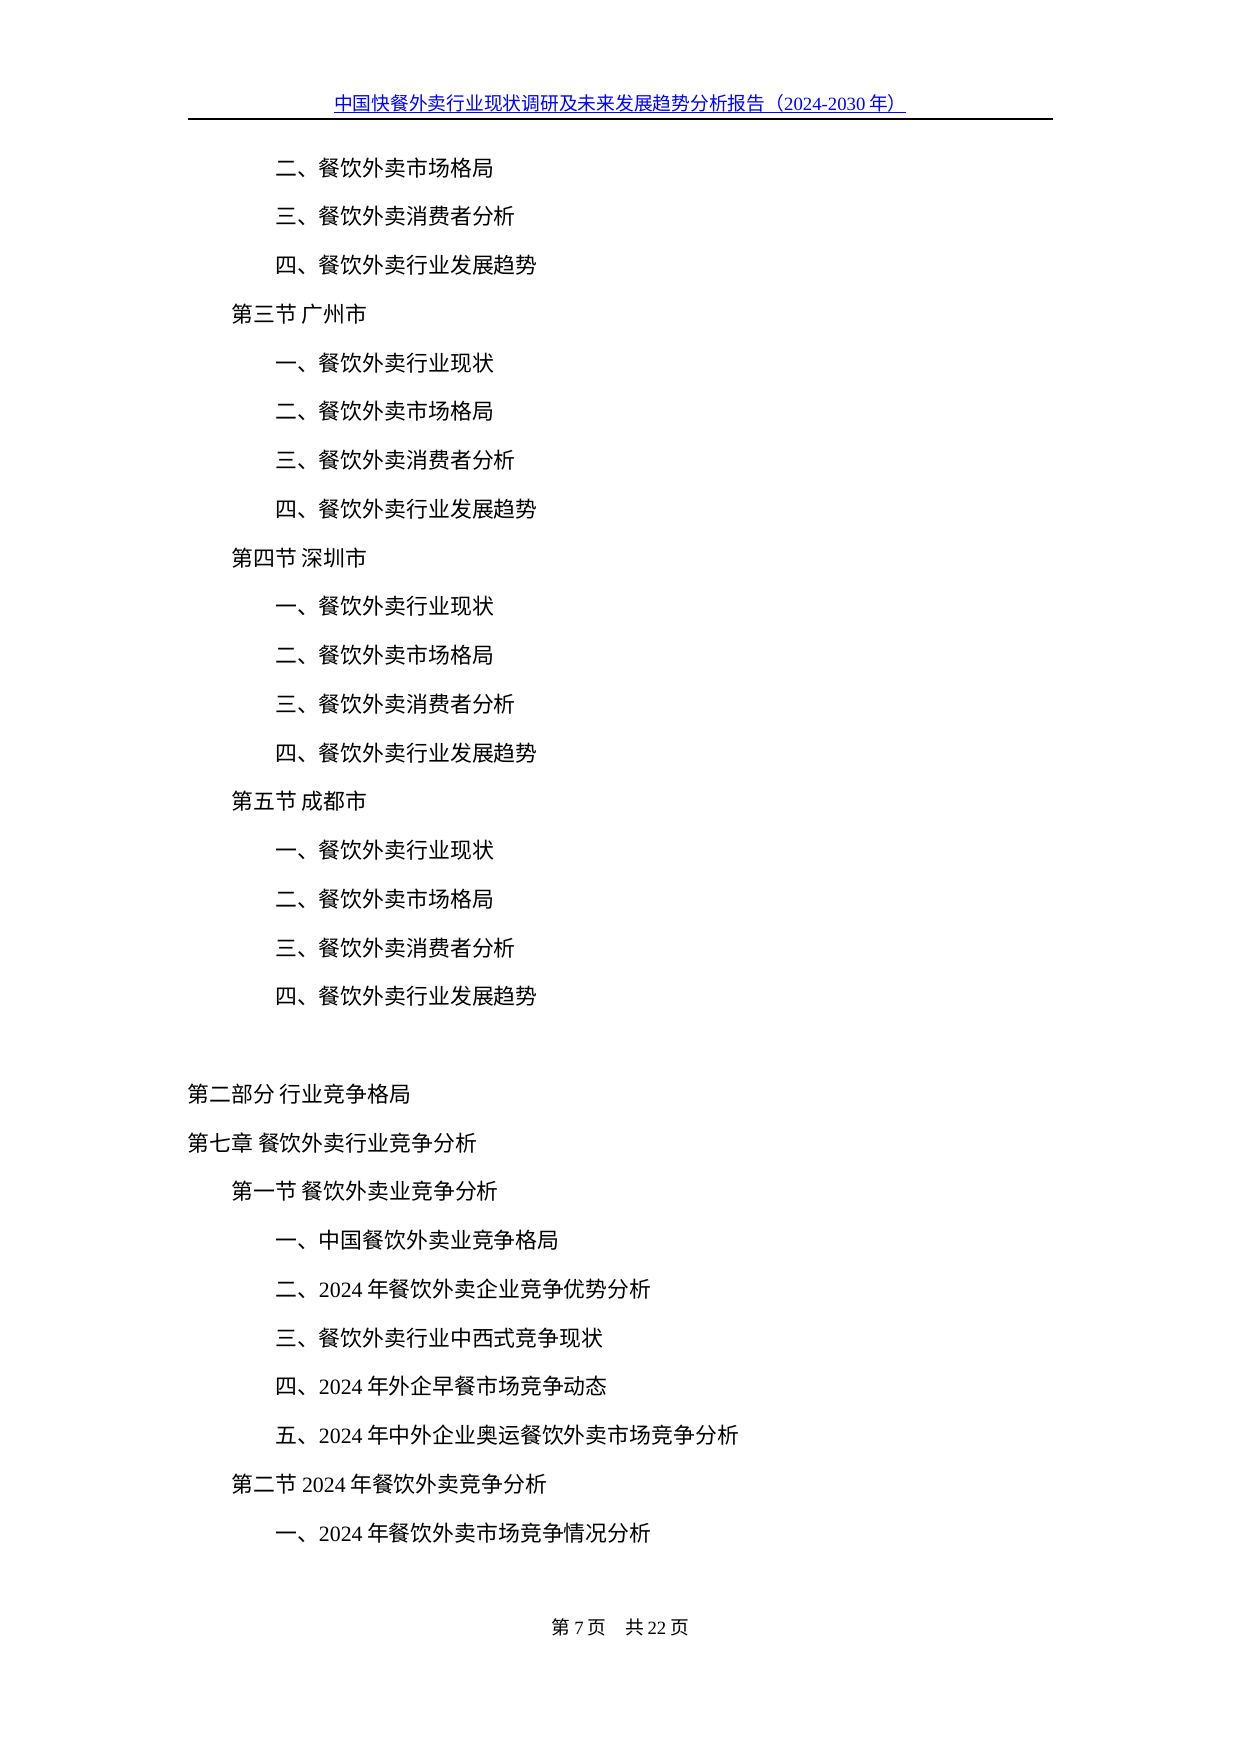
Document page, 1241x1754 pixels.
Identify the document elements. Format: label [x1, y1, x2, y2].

text [187, 150, 1053, 1548]
